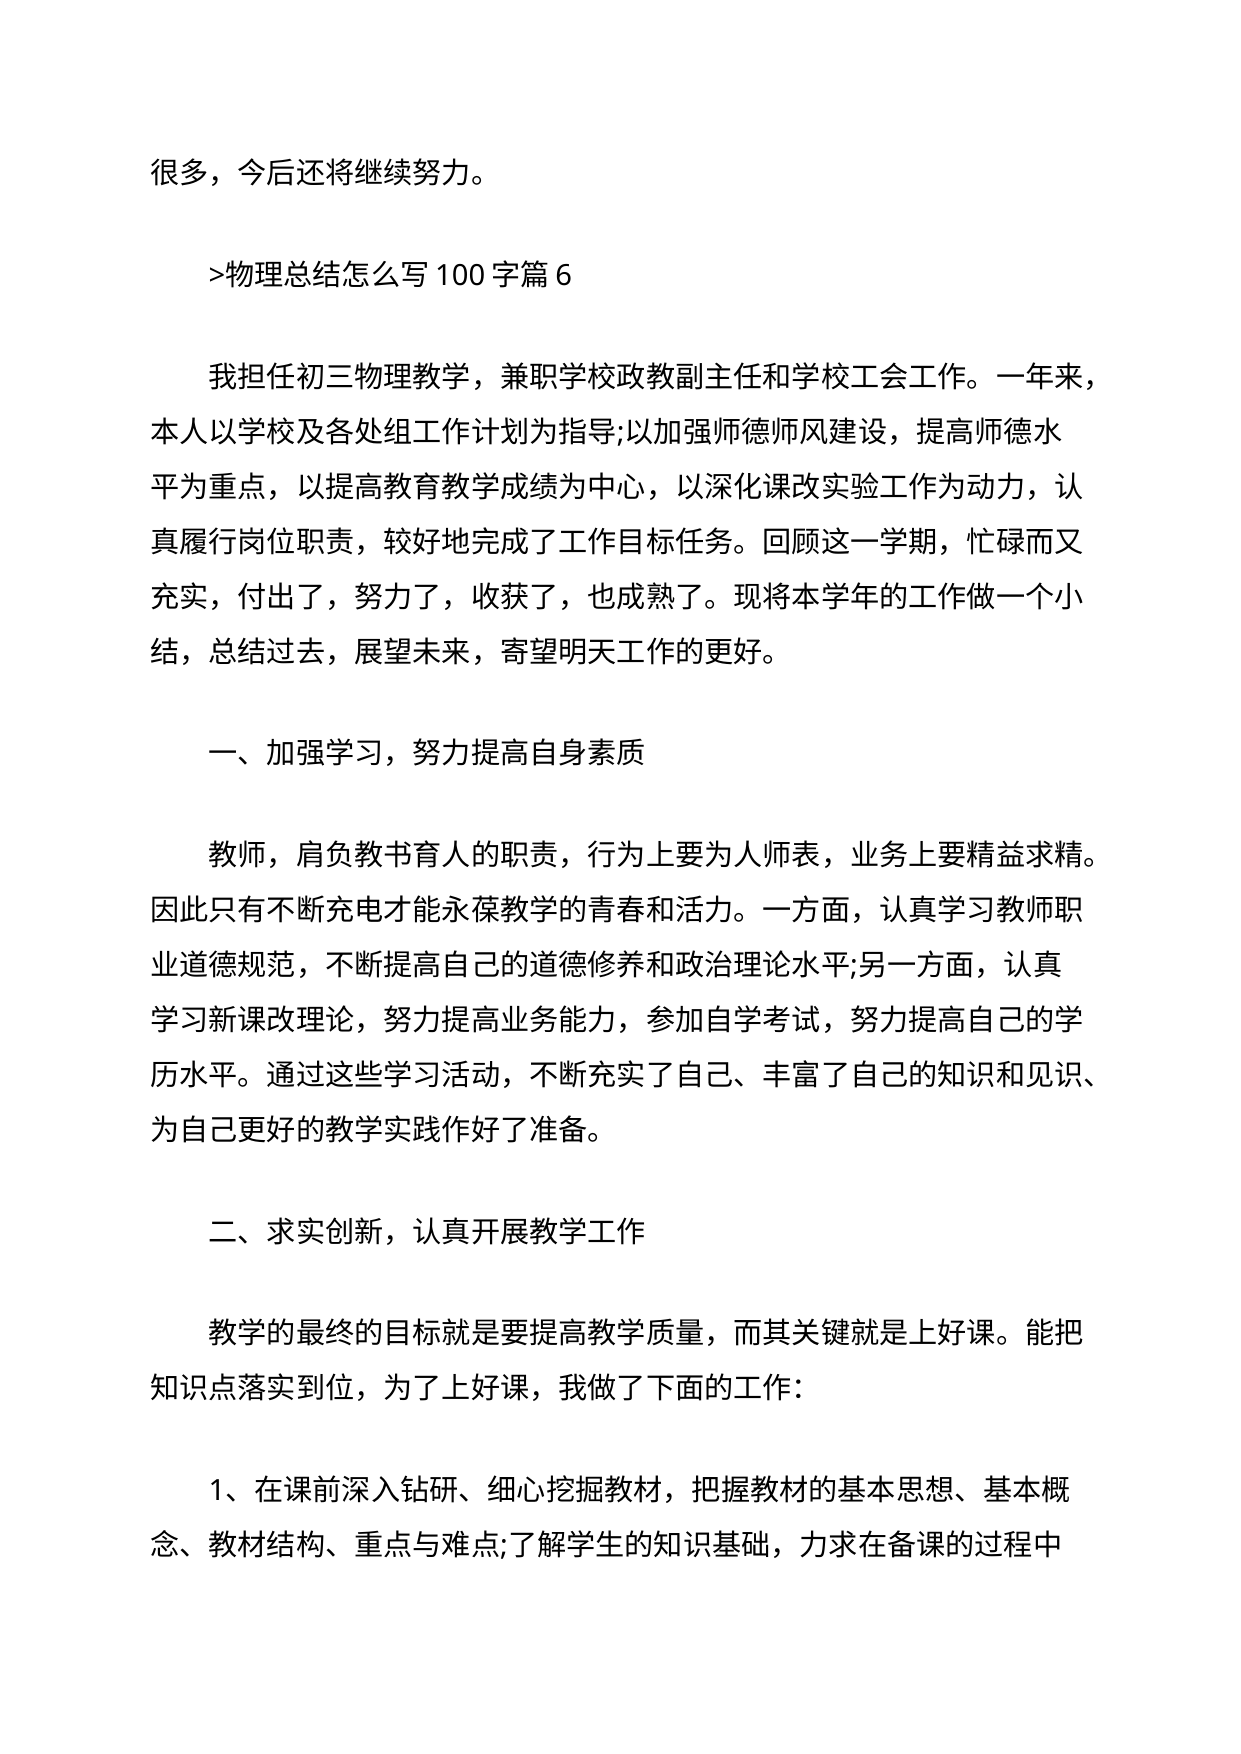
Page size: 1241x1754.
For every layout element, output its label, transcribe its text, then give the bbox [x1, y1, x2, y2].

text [150, 150, 1090, 192]
text 我担任初三物理教学，兼职学校政教副主任和学校工会工作。一年来，本人以学校及各处组工作计划为指导;以加强师德师风建设，提高师德水平为重点，以提高教育教学成绩为中心，以深化课改实验工作为动力，认真履行岗位职责，较好地完成了工作目标任务。回顾这一学期，忙碌而又充实，付出了，努力了，收获了，也成熟了。现将本学年的工作做一个小结，总结过去，展望未来，寄望明天工作的更好。 [150, 354, 1090, 671]
text 一、加强学习，努力提高自身素质 [150, 730, 1090, 772]
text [150, 1467, 1090, 1564]
text 教师，肩负教书育人的职责，行为上要为人师表，业务上要精益求精。因此只有不断充电才能永葆教学的青春和活力。一方面，认真学习教师职业道德规范，不断提高自己的道德修养和政治理论水平;另一方面，认真学习新课改理论，努力提高业务能力，参加自学考试，努力提高自己的学历水平。通过这些学习活动，不断充实了自己、丰富了自己的知识和见识、为自己更好的教学实践作好了准备。 [150, 832, 1090, 1149]
text 二、求实创新，认真开展教学工作 [150, 1208, 1090, 1251]
text >物理总结怎么写100字篇6 [150, 252, 1090, 294]
text 教学的最终的目标就是要提高教学质量，而其关键就是上好课。能把知识点落实到位，为了上好课，我做了下面的工作： [150, 1310, 1090, 1407]
